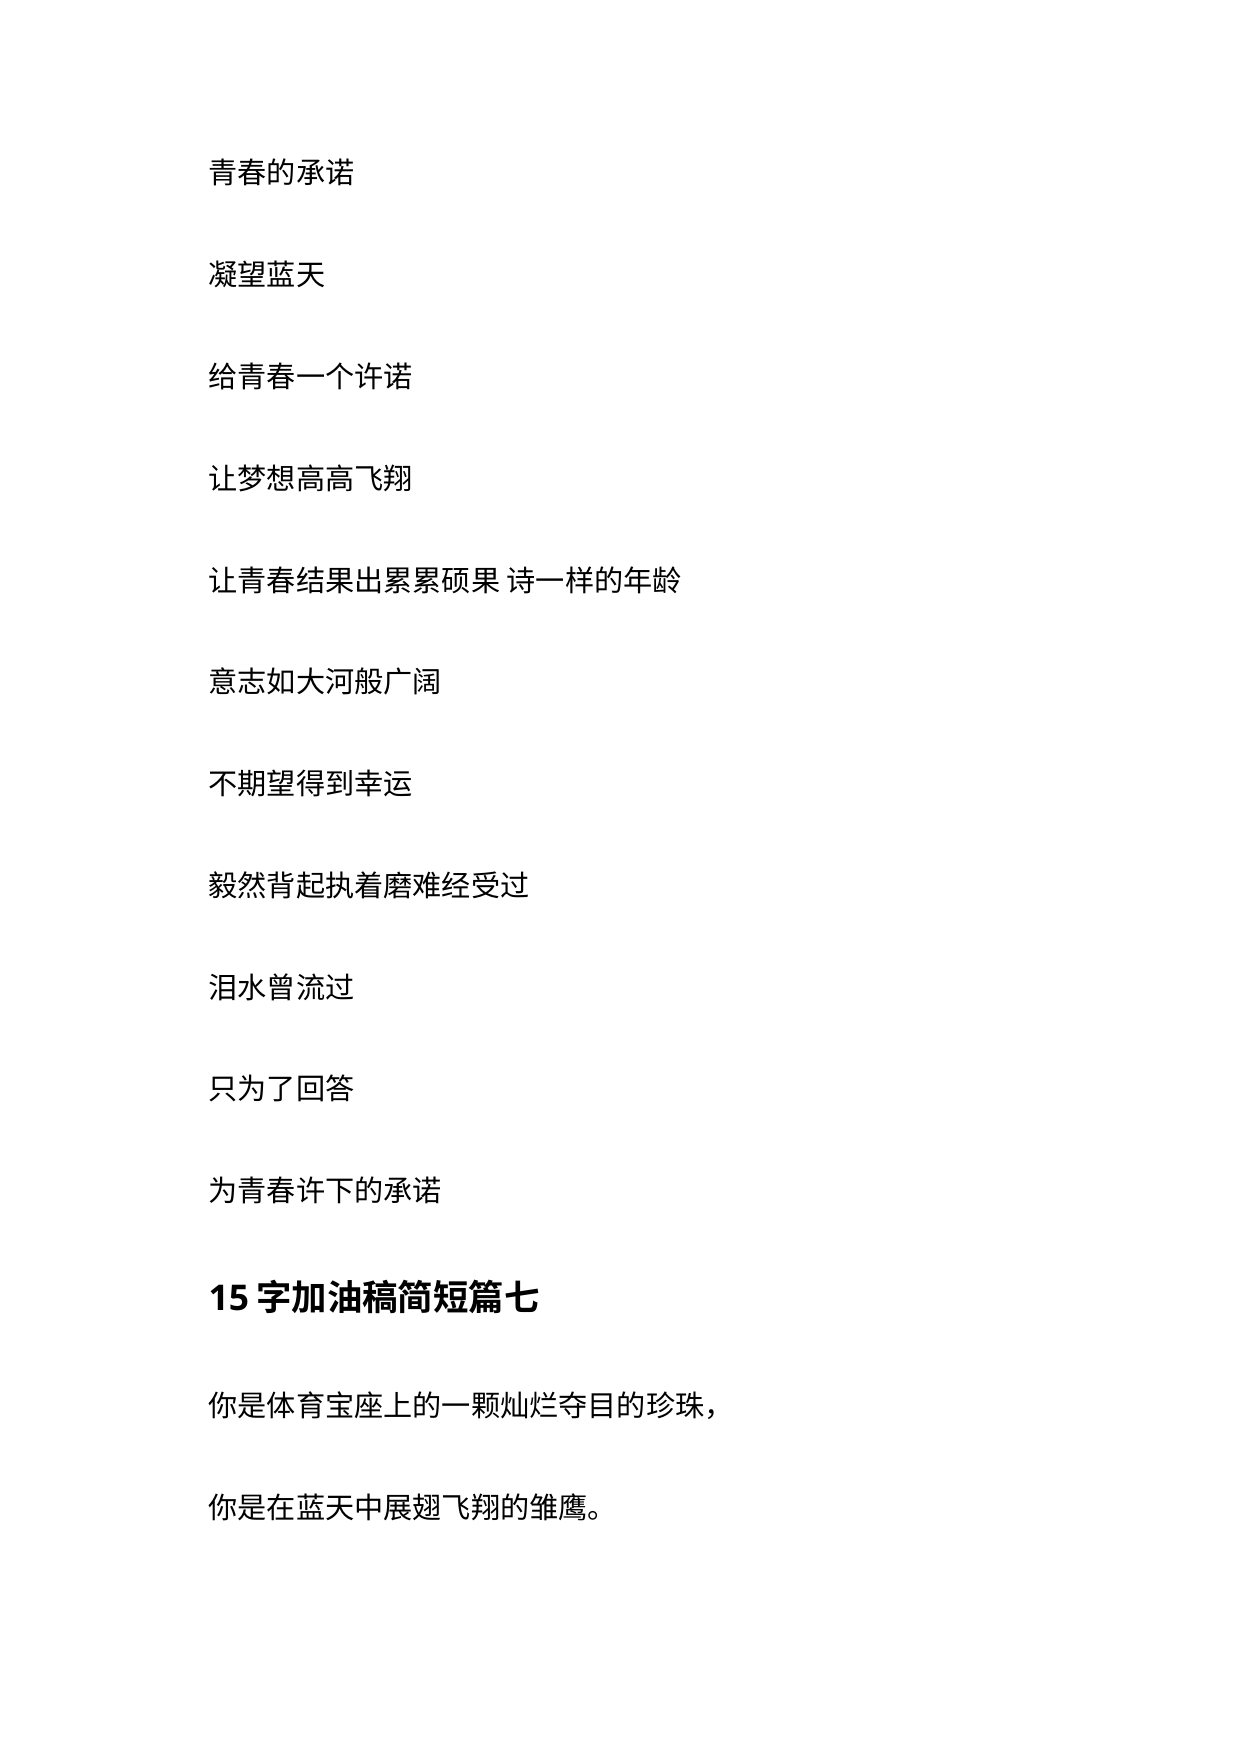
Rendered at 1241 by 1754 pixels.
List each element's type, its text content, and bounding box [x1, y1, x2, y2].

text 让梦想高高飞翔 [150, 455, 1090, 498]
text 让青春结果出累累硕果 诗一样的年龄 [150, 557, 1090, 599]
text 泪水曾流过 [150, 964, 1090, 1006]
text 凝望蓝天 [150, 252, 1090, 294]
text 不期望得到幸运 [150, 761, 1090, 803]
text 青春的承诺 [150, 150, 1090, 192]
text 你是在蓝天中展翅飞翔的雏鹰。 [150, 1485, 1090, 1527]
text 毅然背起执着磨难经受过 [150, 862, 1090, 905]
text 意志如大河般广阔 [150, 659, 1090, 701]
text 15字加油稿简短篇七 [150, 1269, 1090, 1321]
text 给青春一个许诺 [150, 353, 1090, 396]
text 为青春许下的承诺 [150, 1168, 1090, 1210]
text 你是体育宝座上的一颗灿烂夺目的珍珠， [150, 1383, 1090, 1425]
text 只为了回答 [150, 1066, 1090, 1108]
